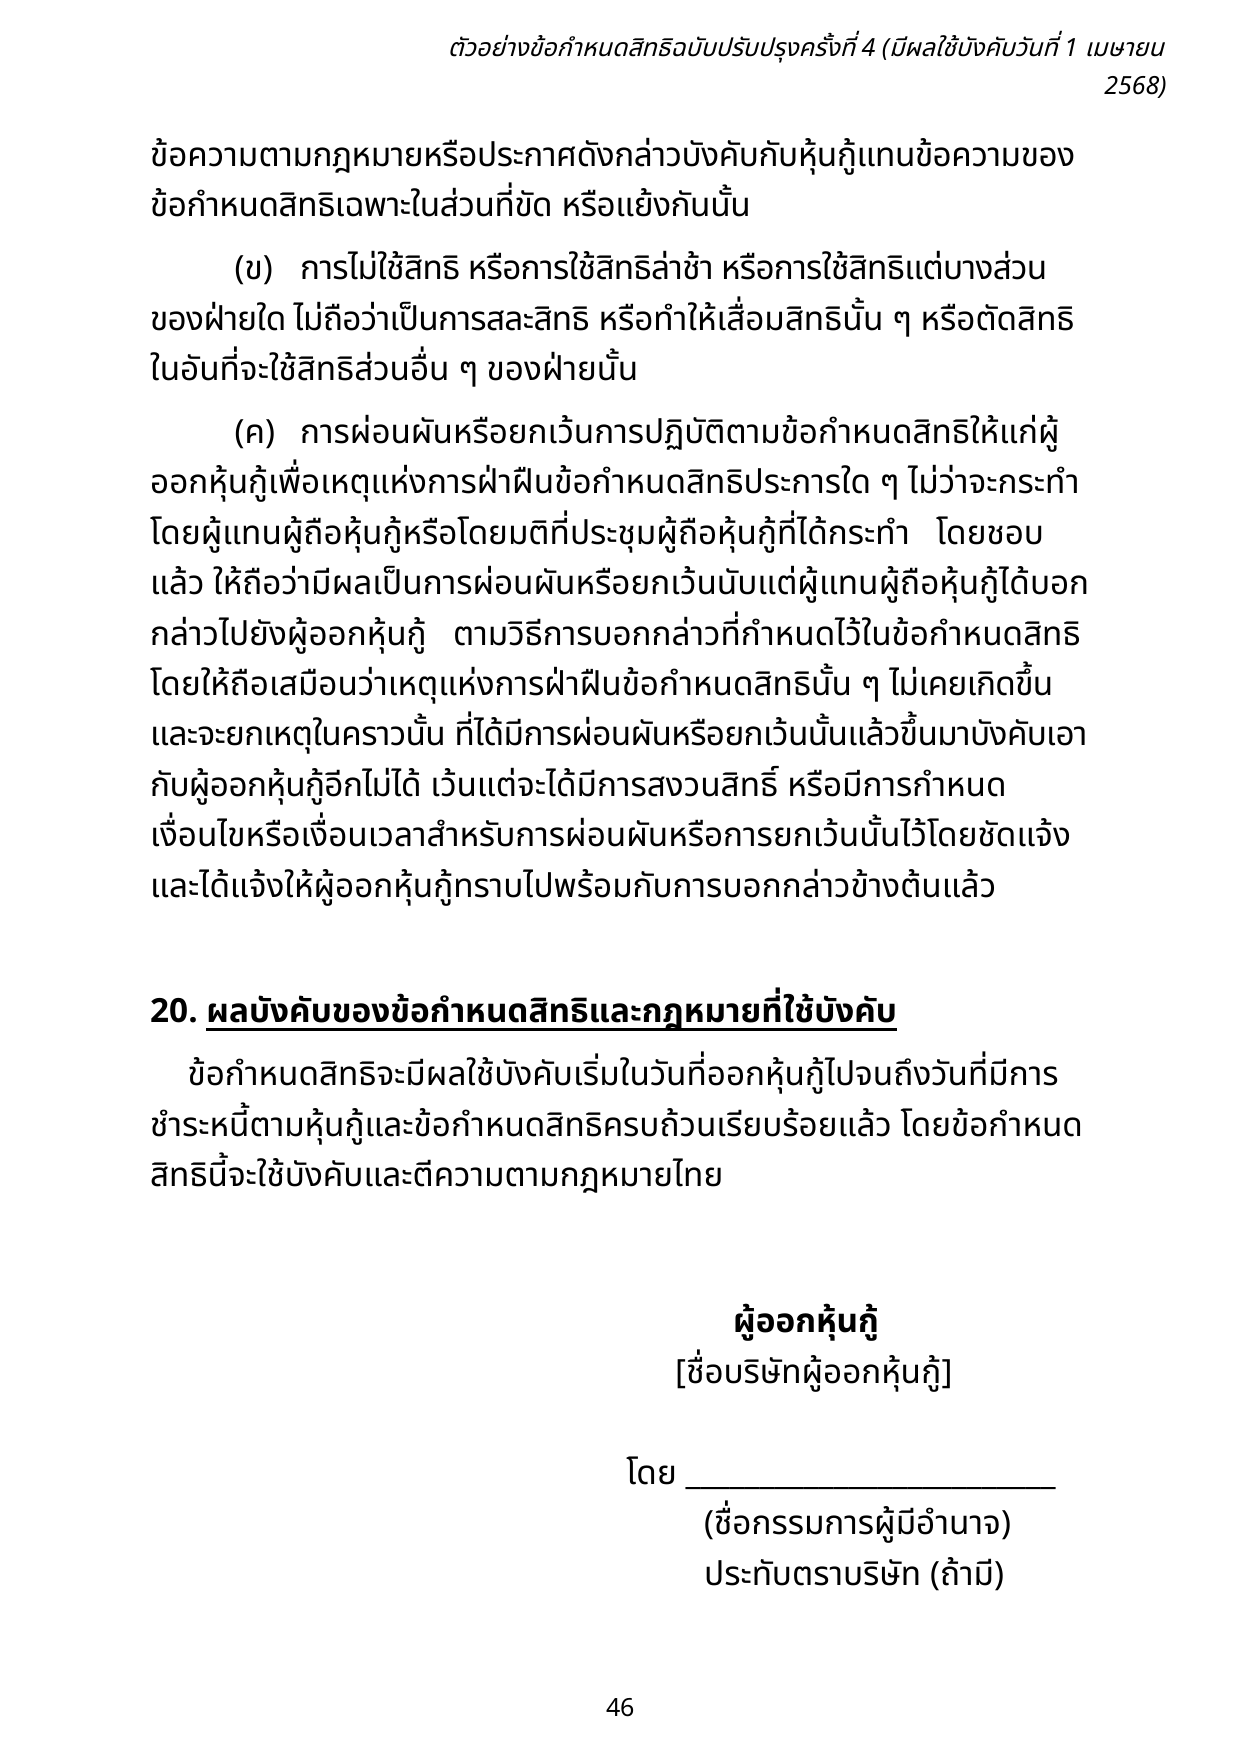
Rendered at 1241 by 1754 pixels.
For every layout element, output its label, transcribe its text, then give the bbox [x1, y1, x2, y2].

text ข้อกำหนดสิทธิจะมีผลใช้บังคับเริ่มในวันที่ออกหุ้นกู้ไปจนถึงวันที่มีการชำระหนี้ตามหุ้นกู้และข้อกำหนดสิทธิครบถ้วนเรียบร้อยแล้ว โดยข้อกำหนดสิทธินี้จะใช้บังคับและตีความตามกฎหมายไทย [150, 1050, 1090, 1202]
text (ค) การผ่อนผันหรือยกเว้นการปฏิบัติตามข้อกำหนดสิทธิให้แก่ผู้ออกหุ้นกู้เพื่อเหตุแห่งการฝ่าฝืนข้อกำหนดสิทธิประการใด ๆ ไม่ว่าจะกระทำโดยผู้แทนผู้ถือหุ้นกู้หรือโดยมติที่ประชุมผู้ถือหุ้นกู้ที่ได้กระทำ โดยชอบแล้ว ให้ถือว่ามีผลเป็นการผ่อนผันหรือยกเว้นนับแต่ผู้แทนผู้ถือหุ้นกู้ได้บอกกล่าวไปยังผู้ออกหุ้นกู้ ตามวิธีการบอกกล่าวที่กำหนดไว้ในข้อกำหนดสิทธิ โดยให้ถือเสมือนว่าเหตุแห่งการฝ่าฝืนข้อกำหนดสิทธินั้น ๆ ไม่เคยเกิดขึ้น และจะยกเหตุในคราวนั้น ที่ได้มีการผ่อนผันหรือยกเว้นนั้นแล้วขึ้นมาบังคับเอากับผู้ออกหุ้นกู้อีกไม่ได้ เว้นแต่จะได้มีการสงวนสิทธิ์ หรือมีการกำหนดเงื่อนไขหรือเงื่อนเวลาสำหรับการผ่อนผันหรือการยกเว้นนั้นไว้โดยชัดแจ้งและได้แจ้งให้ผู้ออกหุ้นกู้ทราบไปพร้อมกับการบอกกล่าวข้างต้นแล้ว [150, 408, 1090, 912]
text ประทับตราบริษัท (ถ้ามี) [150, 1549, 1090, 1600]
text ผู้ออกหุ้นกู้ [637, 1297, 1090, 1348]
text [150, 131, 1090, 232]
text [ชื่อบริษัทผู้ออกหุ้นกู้] [600, 1348, 1090, 1398]
text 20. ผลบังคับของข้อกำหนดสิทธิและกฎหมายที่ใช้บังคับ [150, 987, 1090, 1038]
text (ชื่อกรรมการผู้มีอำนาจ) [600, 1499, 1090, 1549]
text (ข) การไม่ใช้สิทธิ หรือการใช้สิทธิล่าช้า หรือการใช้สิทธิแต่บางส่วนของฝ่ายใด ไม่ถือว่าเป็นการสละสิทธิ หรือทำให้เสื่อมสิทธินั้น ๆ หรือตัดสิทธิในอันที่จะใช้สิทธิส่วนอื่น ๆ ของฝ่ายนั้น [150, 244, 1090, 395]
text โดย _________________________ [600, 1449, 1090, 1499]
